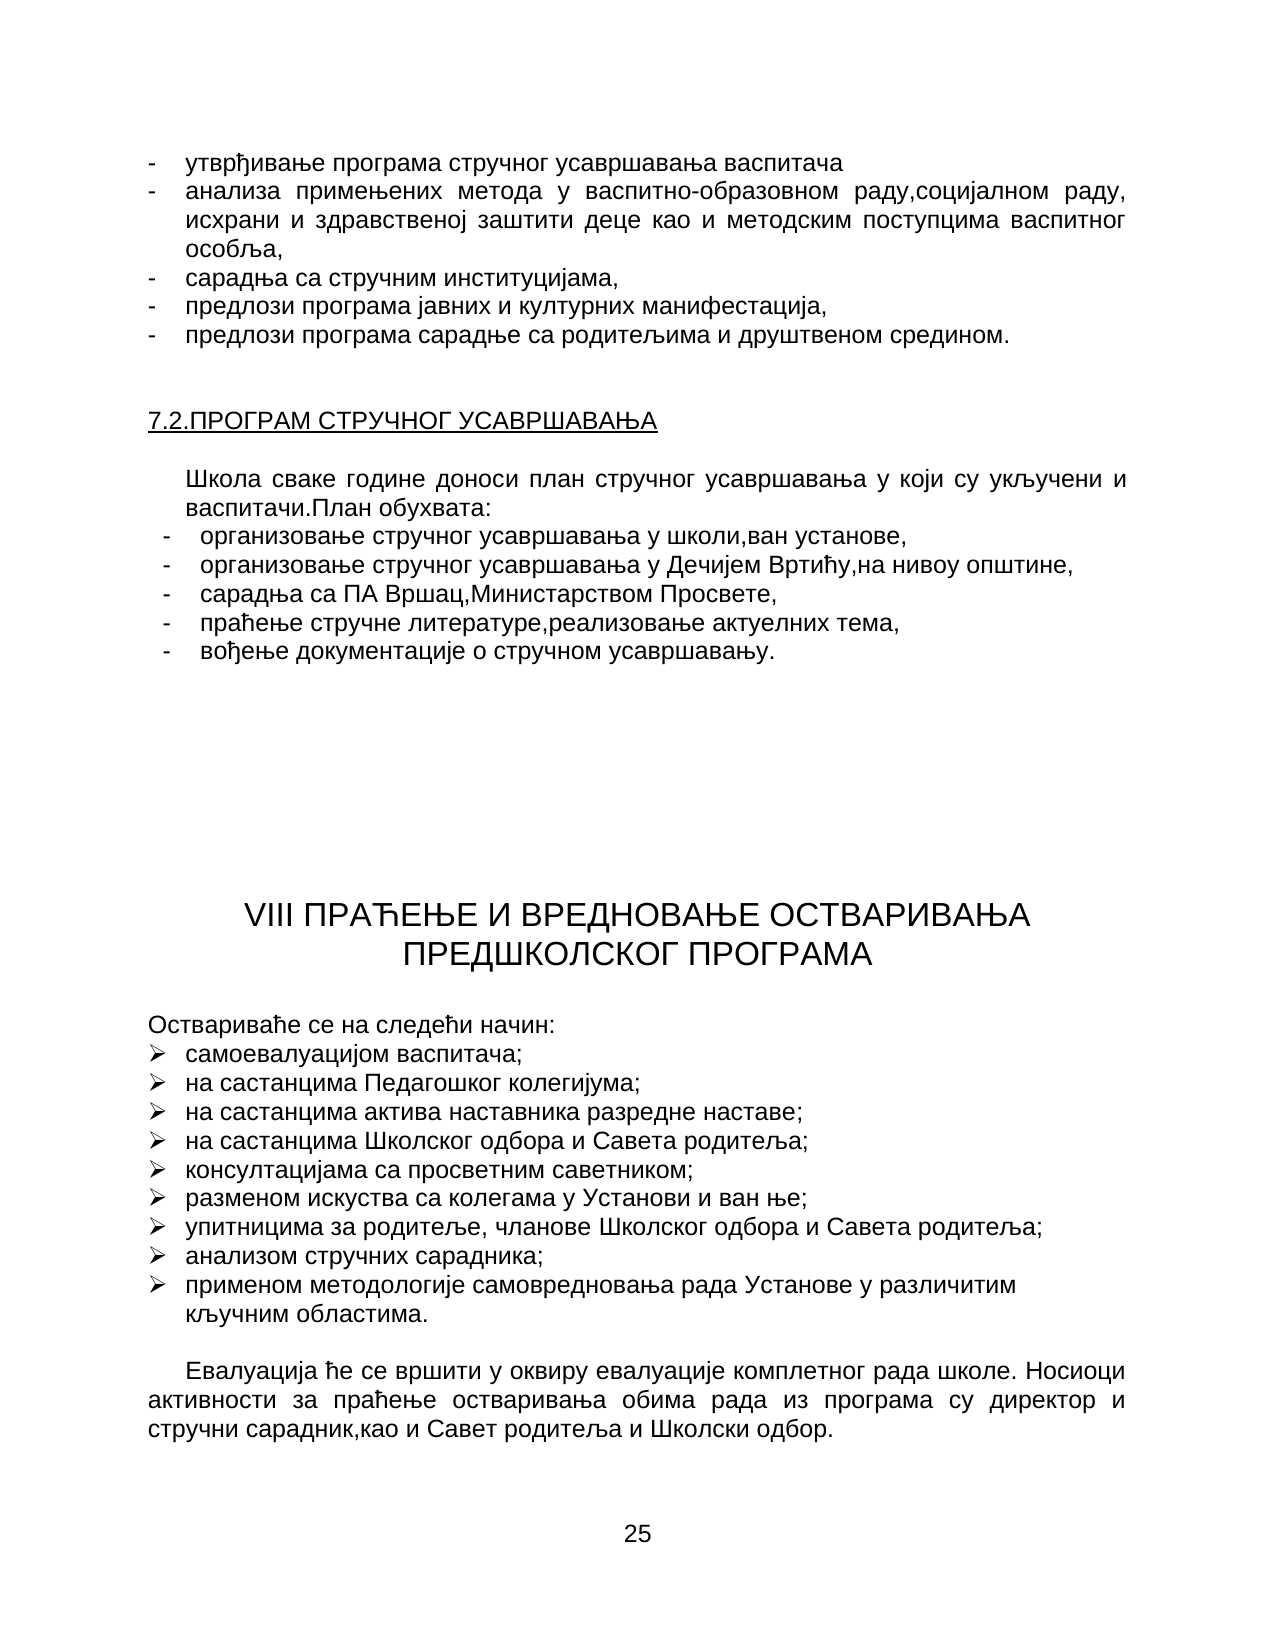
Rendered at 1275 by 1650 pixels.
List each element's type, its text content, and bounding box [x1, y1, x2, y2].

list на састанцима Педагошког колегијума; [148, 1068, 1127, 1097]
text Евалуација ће се вршити у оквиру евалуације комплетног рада школе. Носиоци активности за праћење остваривања обима рада из програма су директор и стручни сарадник,као и Савет родитеља и Школски одбор. [148, 1356, 1127, 1443]
list утврђивање програма стручног усавршавања васпитача [148, 148, 1127, 176]
text Оствариваће се на следећи начин: [148, 1010, 1127, 1039]
list организовање стручног усавршавања у Дечијем Вртићу,на нивоу општине, [162, 550, 1127, 579]
text VIII ПРАЋЕЊЕ И ВРЕДНОВАЊЕ ОСТВАРИВАЊА ПРЕДШКОЛСКОГ ПРОГРАМА [148, 895, 1127, 972]
text Школа сваке године доноси план стручног усавршавања у који су укључени и васпитачи.План обухвата: [185, 464, 1127, 521]
list кључним областима. [185, 1299, 1127, 1328]
list вођење документације о стручном усавршавању. [162, 636, 1127, 665]
list на састанцима Школског одбора и Савета родитеља; [148, 1126, 1127, 1154]
list самоевалуацијом васпитача; [148, 1039, 1127, 1068]
list предлози програма сарадње са родитељима и друштвеном средином. [148, 320, 1127, 349]
list упитницима за родитеље, чланове Школског одбора и Савета родитеља; [148, 1212, 1127, 1241]
list на састанцима актива наставника разредне наставе; [148, 1097, 1127, 1126]
list предлози програма јавних и културних манифестација, [148, 291, 1127, 320]
list применом методологије самовредновања рада Установе у различитим [148, 1270, 1127, 1299]
list сарадња са ПА Вршац,Министарством Просвете, [162, 579, 1127, 608]
list разменом искуства са колегама у Установи и ван ње; [148, 1183, 1127, 1212]
list консултацијама са просветним саветником; [148, 1154, 1127, 1183]
list анализом стручних сарадника; [148, 1241, 1127, 1270]
list анализа примењених метода у васпитно-образовном раду,социјалном раду, исхрани и здравственој заштити деце као и методским поступцима васпитног особља, [148, 176, 1127, 263]
list праћење стручне литературе,реализовање актуелних тема, [162, 608, 1127, 636]
text 7.2.ПРОГРАМ СТРУЧНОГ УСАВРШАВАЊА [148, 406, 1127, 435]
list организовање стручног усавршавања у школи,ван установе, [162, 521, 1127, 550]
list сарадња са стручним институцијама, [148, 263, 1127, 291]
